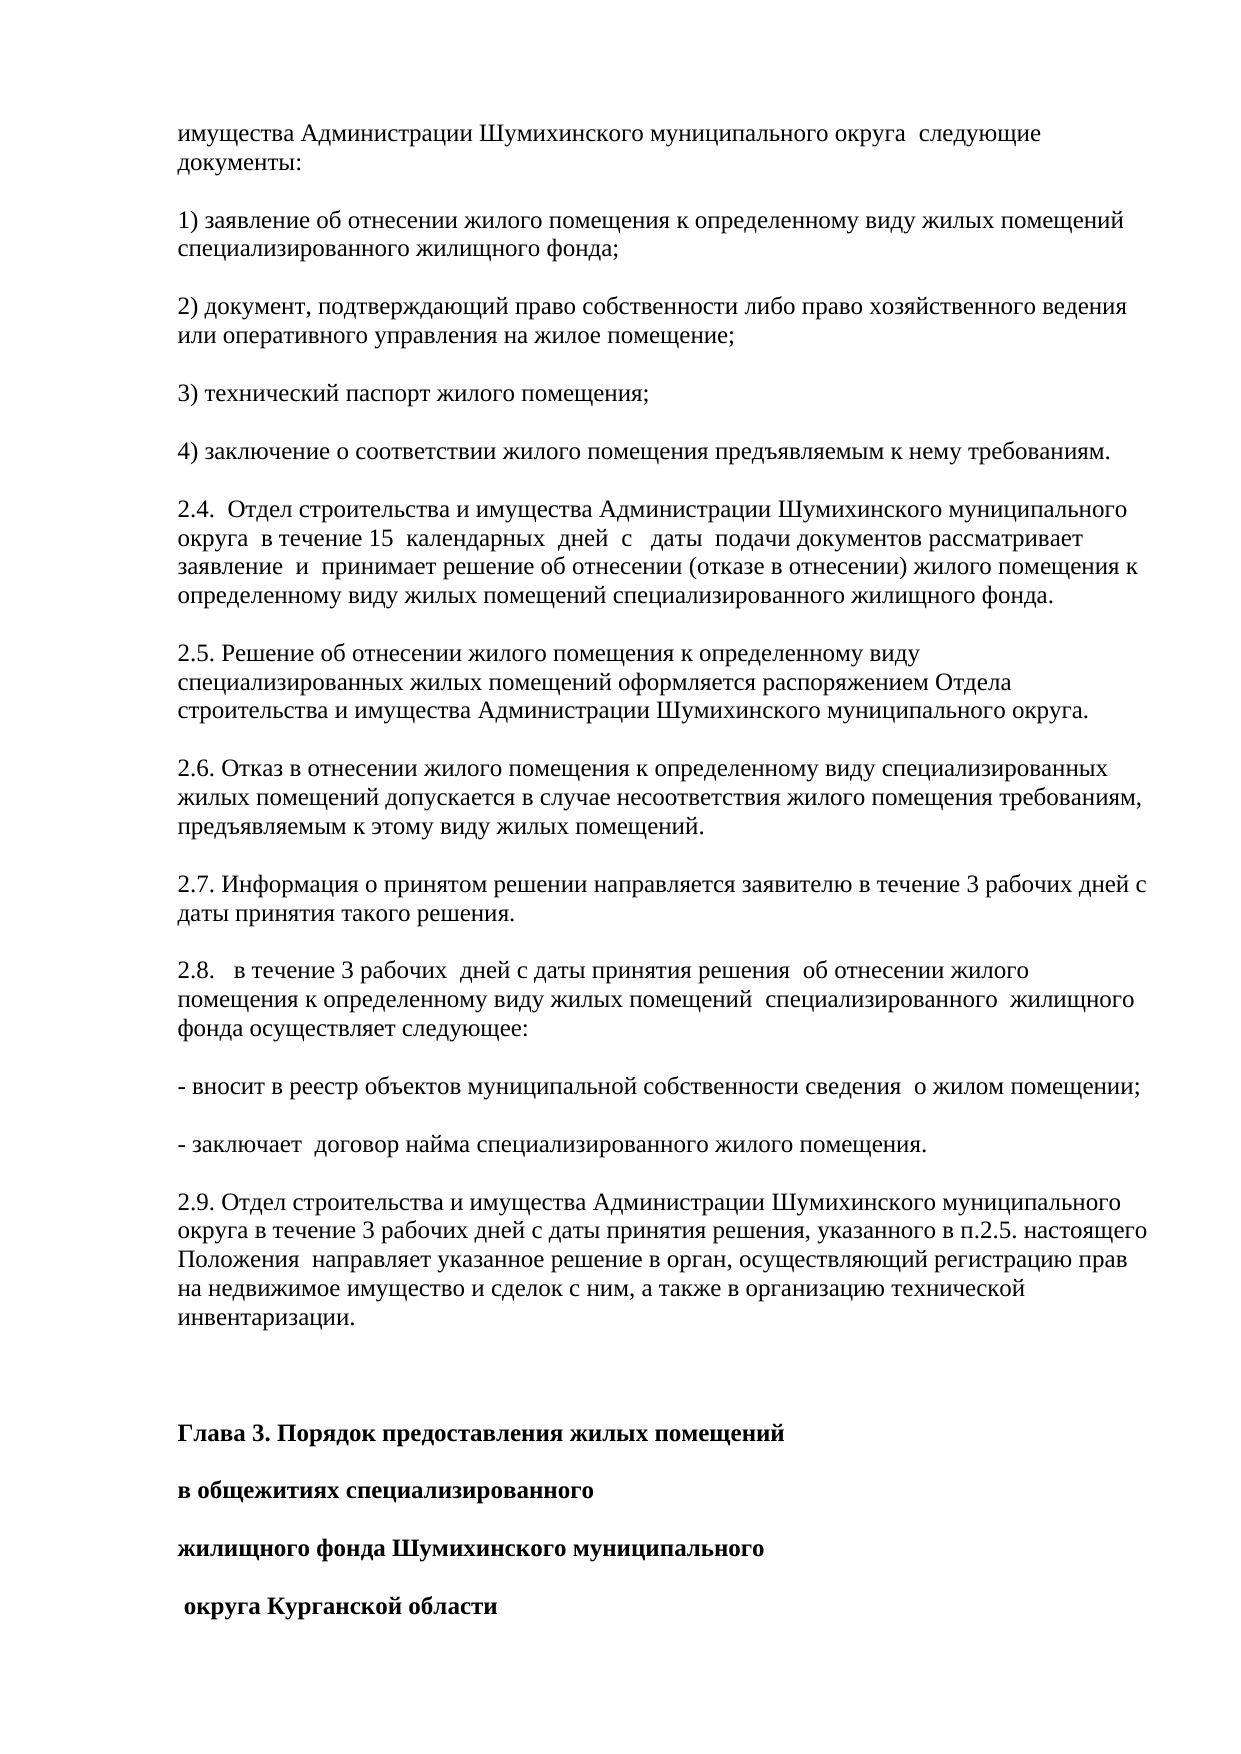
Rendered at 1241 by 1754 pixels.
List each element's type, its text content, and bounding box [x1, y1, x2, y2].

text - заключает договор найма специализированного жилого помещения. [177, 1129, 1152, 1158]
text 2.7. Информация о принятом решении направляется заявителю в течение 3 рабочих дней с даты принятия такого решения. [177, 869, 1152, 926]
text 1) заявление об отнесении жилого помещения к определенному виду жилых помещений специализированного жилищного фонда; [177, 205, 1152, 262]
text 4) заключение о соответствии жилого помещения предъявляемым к нему требованиям. [177, 436, 1152, 465]
text 3) технический паспорт жилого помещения; [177, 378, 1152, 407]
text в общежитиях специализированного [177, 1476, 1152, 1504]
text 2.4. Отдел строительства и имущества Администрации Шумихинского муниципального округа в течение 15 календарных дней с даты подачи документов рассматривает заявление и принимает решение об отнесении (отказе в отнесении) жилого помещения к определенному виду жилых помещений специализированного жилищного фонда. [177, 494, 1152, 609]
text - вносит в реестр объектов муниципальной собственности сведения о жилом помещении; [177, 1071, 1152, 1100]
text 2.5. Решение об отнесении жилого помещения к определенному виду специализированных жилых помещений оформляется распоряжением Отдела строительства и имущества Администрации Шумихинского муниципального округа. [177, 638, 1152, 724]
text округа Курганской области [177, 1591, 1152, 1620]
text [177, 118, 1152, 176]
text Глава 3. Порядок предоставления жилых помещений [177, 1418, 1152, 1446]
text 2.9. Отдел строительства и имущества Администрации Шумихинского муниципального округа в течение 3 рабочих дней с даты принятия решения, указанного в п.2.5. настоящего Положения направляет указанное решение в орган, осуществляющий регистрацию прав на недвижимое имущество и сделок с ним, а также в организацию технической инвентаризации. [177, 1187, 1152, 1331]
text 2.8. в течение 3 рабочих дней с даты принятия решения об отнесении жилого помещения к определенному виду жилых помещений специализированного жилищного фонда осуществляет следующее: [177, 956, 1152, 1042]
text жилищного фонда Шумихинского муниципального [177, 1533, 1152, 1562]
text 2.6. Отказ в отнесении жилого помещения к определенному виду специализированных жилых помещений допускается в случае несоответствия жилого помещения требованиям, предъявляемым к этому виду жилых помещений. [177, 753, 1152, 840]
text 2) документ, подтверждающий право собственности либо право хозяйственного ведения или оперативного управления на жилое помещение; [177, 291, 1152, 349]
